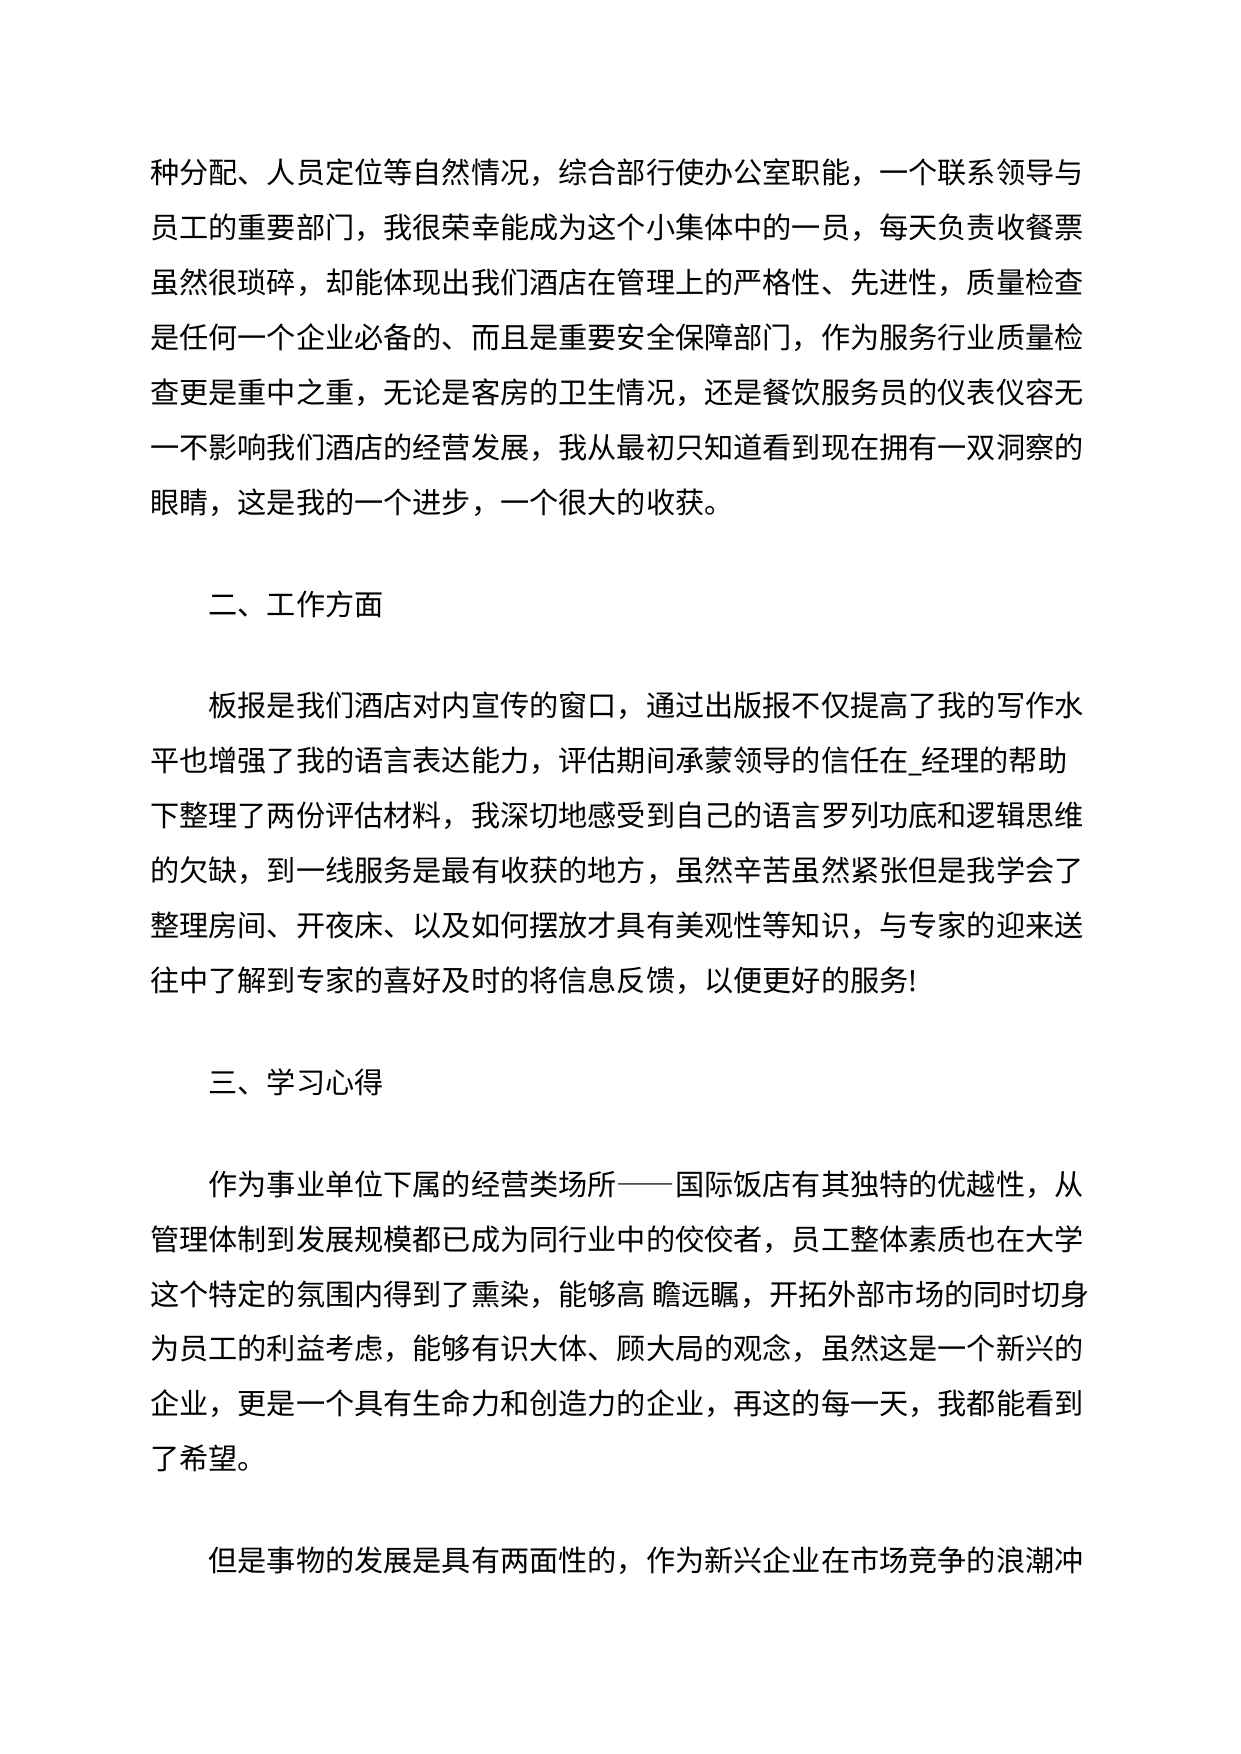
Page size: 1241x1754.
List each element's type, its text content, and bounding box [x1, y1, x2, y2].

text 板报是我们酒店对内宣传的窗口，通过出版报不仅提高了我的写作水平也增强了我的语言表达能力，评估期间承蒙领导的信任在_经理的帮助下整理了两份评估材料，我深切地感受到自己的语言罗列功底和逻辑思维的欠缺，到一线服务是最有收获的地方，虽然辛苦虽然紧张但是我学会了整理房间、开夜床、以及如何摆放才具有美观性等知识，与专家的迎来送往中了解到专家的喜好及时的将信息反馈，以便更好的服务! [150, 683, 1090, 1000]
text 三、学习心得 [150, 1059, 1090, 1102]
text 二、工作方面 [150, 581, 1090, 623]
text 作为事业单位下属的经营类场所——国际饭店有其独特的优越性，从管理体制到发展规模都已成为同行业中的佼佼者，员工整体素质也在大学这个特定的氛围内得到了熏染，能够高 瞻远瞩，开拓外部市场的同时切身为员工的利益考虑，能够有识大体、顾大局的观念，虽然这是一个新兴的企业，更是一个具有生命力和创造力的企业，再这的每一天，我都能看到了希望。 [150, 1161, 1090, 1478]
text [150, 150, 1090, 522]
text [150, 1537, 1090, 1580]
